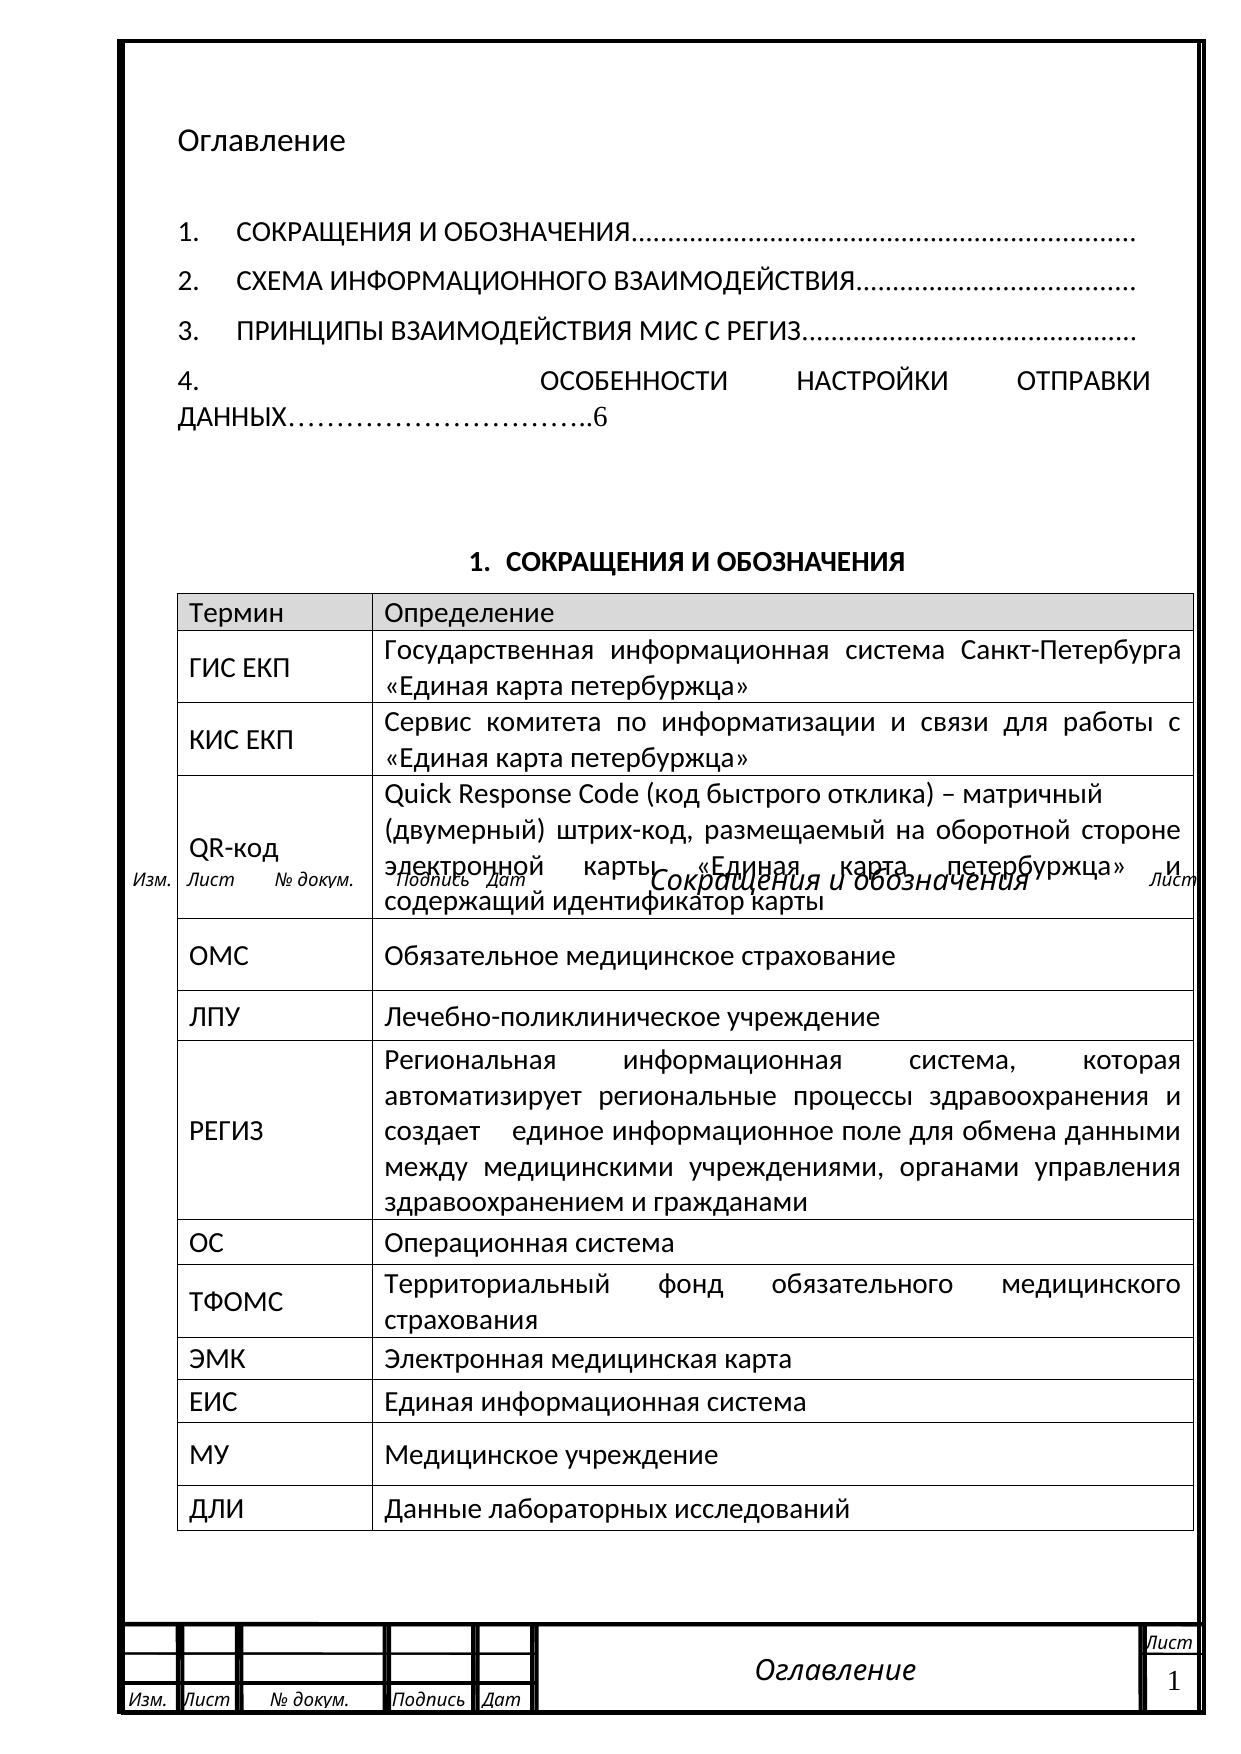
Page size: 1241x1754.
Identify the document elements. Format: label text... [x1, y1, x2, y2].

table_cell МУ [178, 1423, 372, 1485]
table_cell ОС [178, 1220, 372, 1264]
table_cell Государственная информационная система Санкт-Петербурга «Единая карта петербуржца» [373, 631, 1193, 702]
table_cell Операционная система [373, 1220, 1193, 1264]
table_cell ЛПУ [178, 991, 372, 1040]
table_cell КИС ЕКП [178, 703, 372, 774]
table_cell ЕИС [178, 1380, 372, 1422]
table_cell Данные лабораторных исследований [373, 1486, 1193, 1530]
table_header Термин [178, 594, 372, 630]
subtitle Сокращения и обозначения [222, 543, 1152, 579]
table_cell ОМС [178, 919, 372, 990]
table_cell ТФОМС [178, 1265, 372, 1337]
table_cell Обязательное медицинское страхование [373, 919, 1193, 990]
table_cell ГИС ЕКП [178, 631, 372, 702]
table_cell Единая информационная система [373, 1380, 1193, 1422]
text 3. ПРИНЦИПЫ взаимодействия МИС с РЕГИЗ 4 [177, 312, 1063, 348]
table_cell Электронная медицинская карта [373, 1338, 1193, 1379]
table_cell Территориальный фонд обязательного медицинского страхования [373, 1265, 1193, 1337]
table_cell РЕГИЗ [178, 1041, 372, 1219]
table_cell QR-код [178, 776, 372, 918]
table_cell Сервис комитета по информатизации и связи для работы с «Единая карта петербуржца» [373, 703, 1193, 774]
subtitle Оглавление [177, 119, 1152, 209]
table_cell Лечебно-поликлиническое учреждение [373, 991, 1193, 1040]
table_cell ЭМК [178, 1338, 372, 1379]
text 4. ОСОБЕННОСТИ НАСТРОЙКИ ОТПРАВКИ ДАННЫХ…………………………..6 [177, 362, 1152, 433]
table_header Определение [373, 594, 1193, 630]
table_cell Quick Response Code (код быстрого отклика) – матричный (двумерный) штрих-код, размещаемый на оборотной стороне электронной карты «Единая карта петербуржца» и содержащий идентификатор карты [373, 776, 1193, 918]
table_cell Региональная информационная система, которая автоматизирует региональные процессы здравоохранения и создает единое информационное поле для обмена данными между медицинскими учреждениями, органами управления здравоохранением и гражданами [373, 1041, 1193, 1219]
text 2. Схема информационного взаимодействия 3 [177, 262, 1063, 298]
text 1. Сокращения и обозначения 2 [177, 213, 1063, 248]
table_cell ДЛИ [178, 1486, 372, 1530]
table_cell Медицинское учреждение [373, 1423, 1193, 1485]
